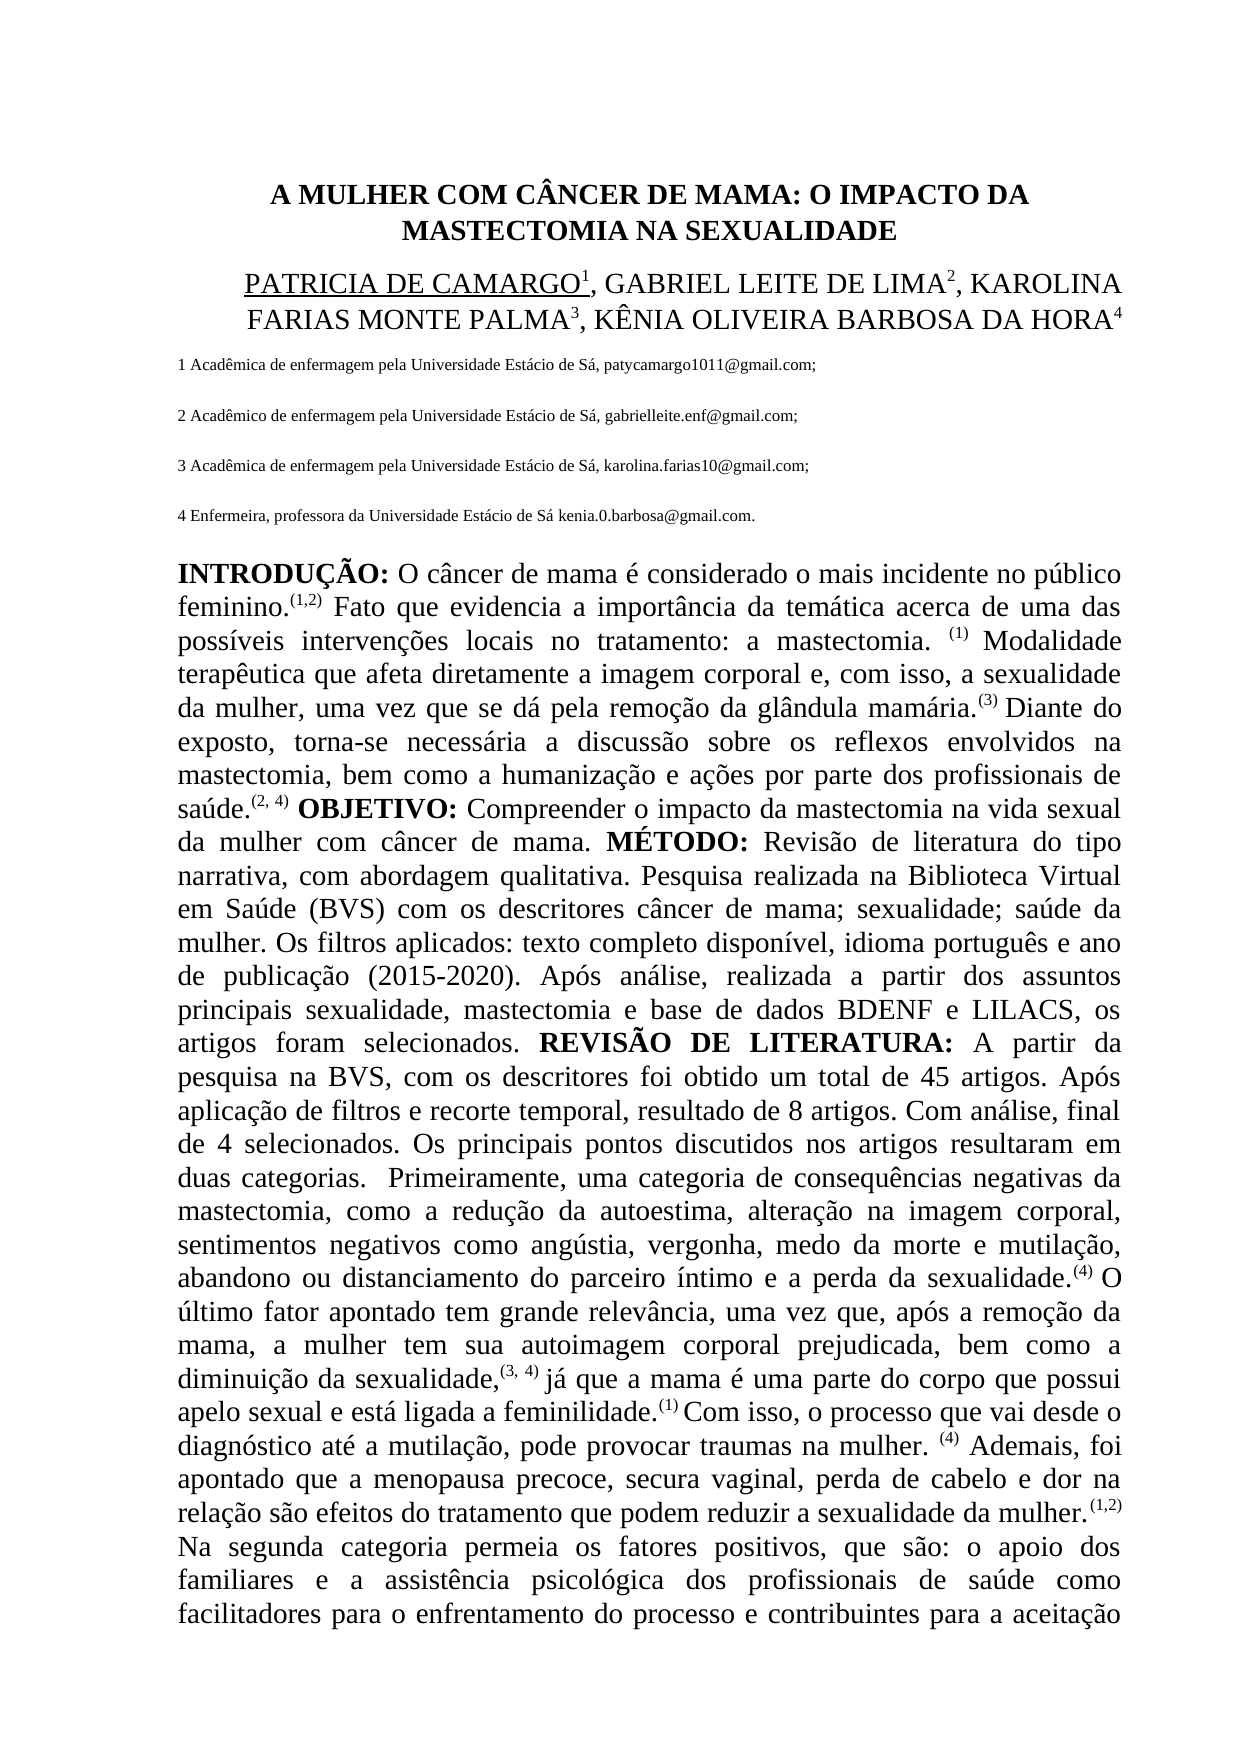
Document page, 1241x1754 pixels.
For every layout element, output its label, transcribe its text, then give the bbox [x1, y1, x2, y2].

text 4 Enfermeira, professora da Universidade Estácio de Sá kenia.0.barbosa@gmail.com. [177, 506, 1122, 539]
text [177, 556, 1122, 1629]
text 3 Acadêmica de enfermagem pela Universidade Estácio de Sá, karolina.farias10@gmail.com; [177, 456, 1122, 489]
text PATRICIA DE CAMARGO1, GABRIEL LEITE DE LIMA2, KAROLINA FARIAS MONTE PALMA3, KÊNIA OLIVEIRA BARBOSA DA HORA4 [177, 266, 1122, 336]
text 1 Acadêmica de enfermagem pela Universidade Estácio de Sá, patycamargo1011@gmail.com; [177, 355, 1122, 389]
text A MULHER COM CÂNCER DE MAMA: O IMPACTO DA MASTECTOMIA NA SEXUALIDADE [177, 177, 1122, 247]
text 2 Acadêmico de enfermagem pela Universidade Estácio de Sá, gabrielleite.enf@gmail.com; [177, 405, 1122, 439]
